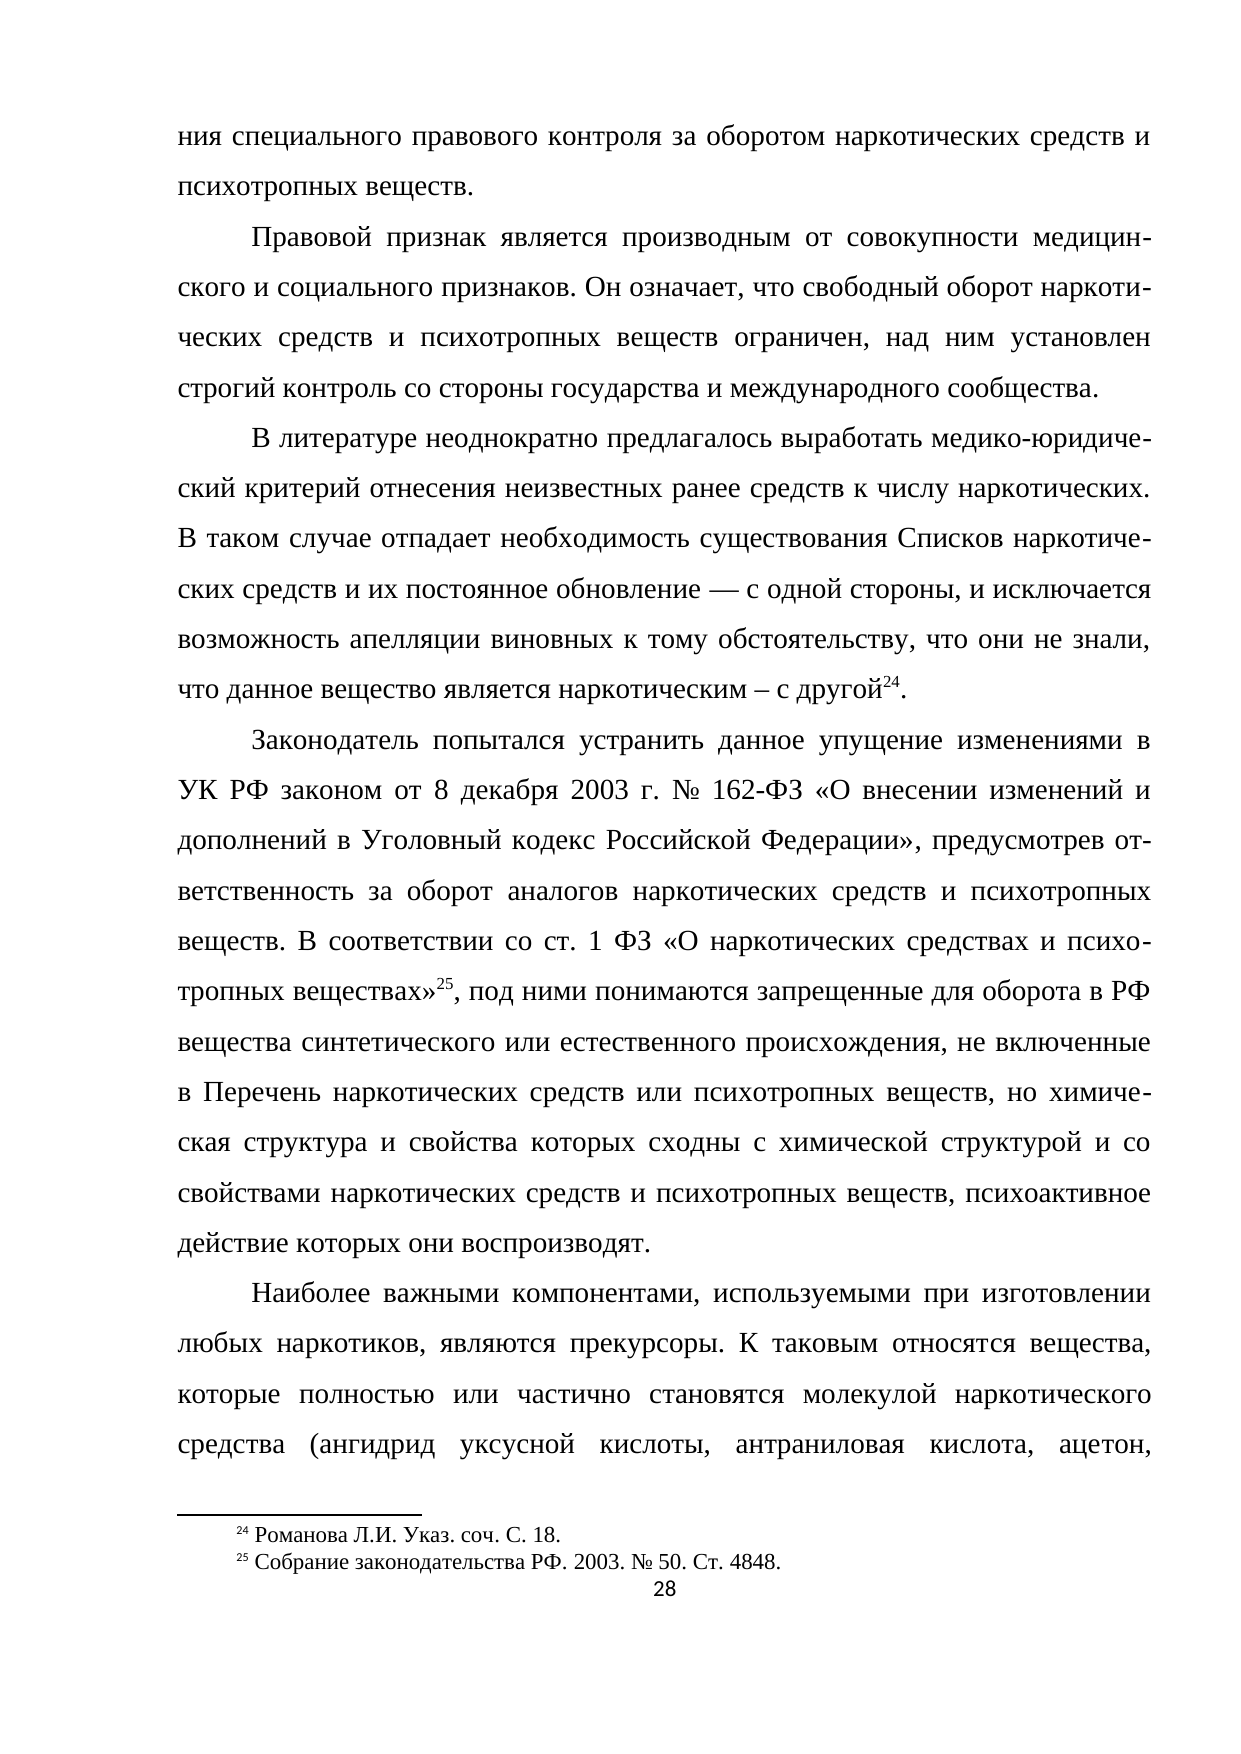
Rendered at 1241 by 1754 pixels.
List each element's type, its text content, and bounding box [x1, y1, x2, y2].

text Законодатель попытался устранить данное упущение изменениями в УК РФ законом от 8 декабря 2003 г. № 162-ФЗ «О внесении изменений и дополнений в Уголовный кодекс Российской Федерации», предусмотрев ответственность за оборот аналогов наркотических средств и психотропных веществ. В соответствии со ст. 1 ФЗ «О наркотических средствах и психотропных веществах», под ними понимаются запрещенные для оборота в РФ вещества синтетического или естественного происхождения, не включенные в Перечень наркотических средств или психотропных веществ, но химическая структура и свойства которых сходны с химической структурой и со свойствами наркотических средств и психотропных веществ, психоактивное действие которых они воспроизводят. [177, 722, 1152, 1258]
text Правовой признак является производным от совокупности медицинского и социального признаков. Он означает, что свободный оборот наркотических средств и психотропных веществ ограничен, над ним установлен строгий контроль со стороны государства и международного сообщества. [177, 219, 1152, 403]
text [177, 118, 1152, 202]
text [177, 1275, 1152, 1460]
text В литературе неоднократно предлагалось выработать медико-юридический критерий отнесения неизвестных ранее средств к числу наркотических. В таком случае отпадает необходимость существования Списков наркотических средств и их постоянное обновление — с одной стороны, и исключается возможность апелляции виновных к тому обстоятельству, что они не знали, что данное вещество является наркотическим – с другой. [177, 420, 1152, 705]
